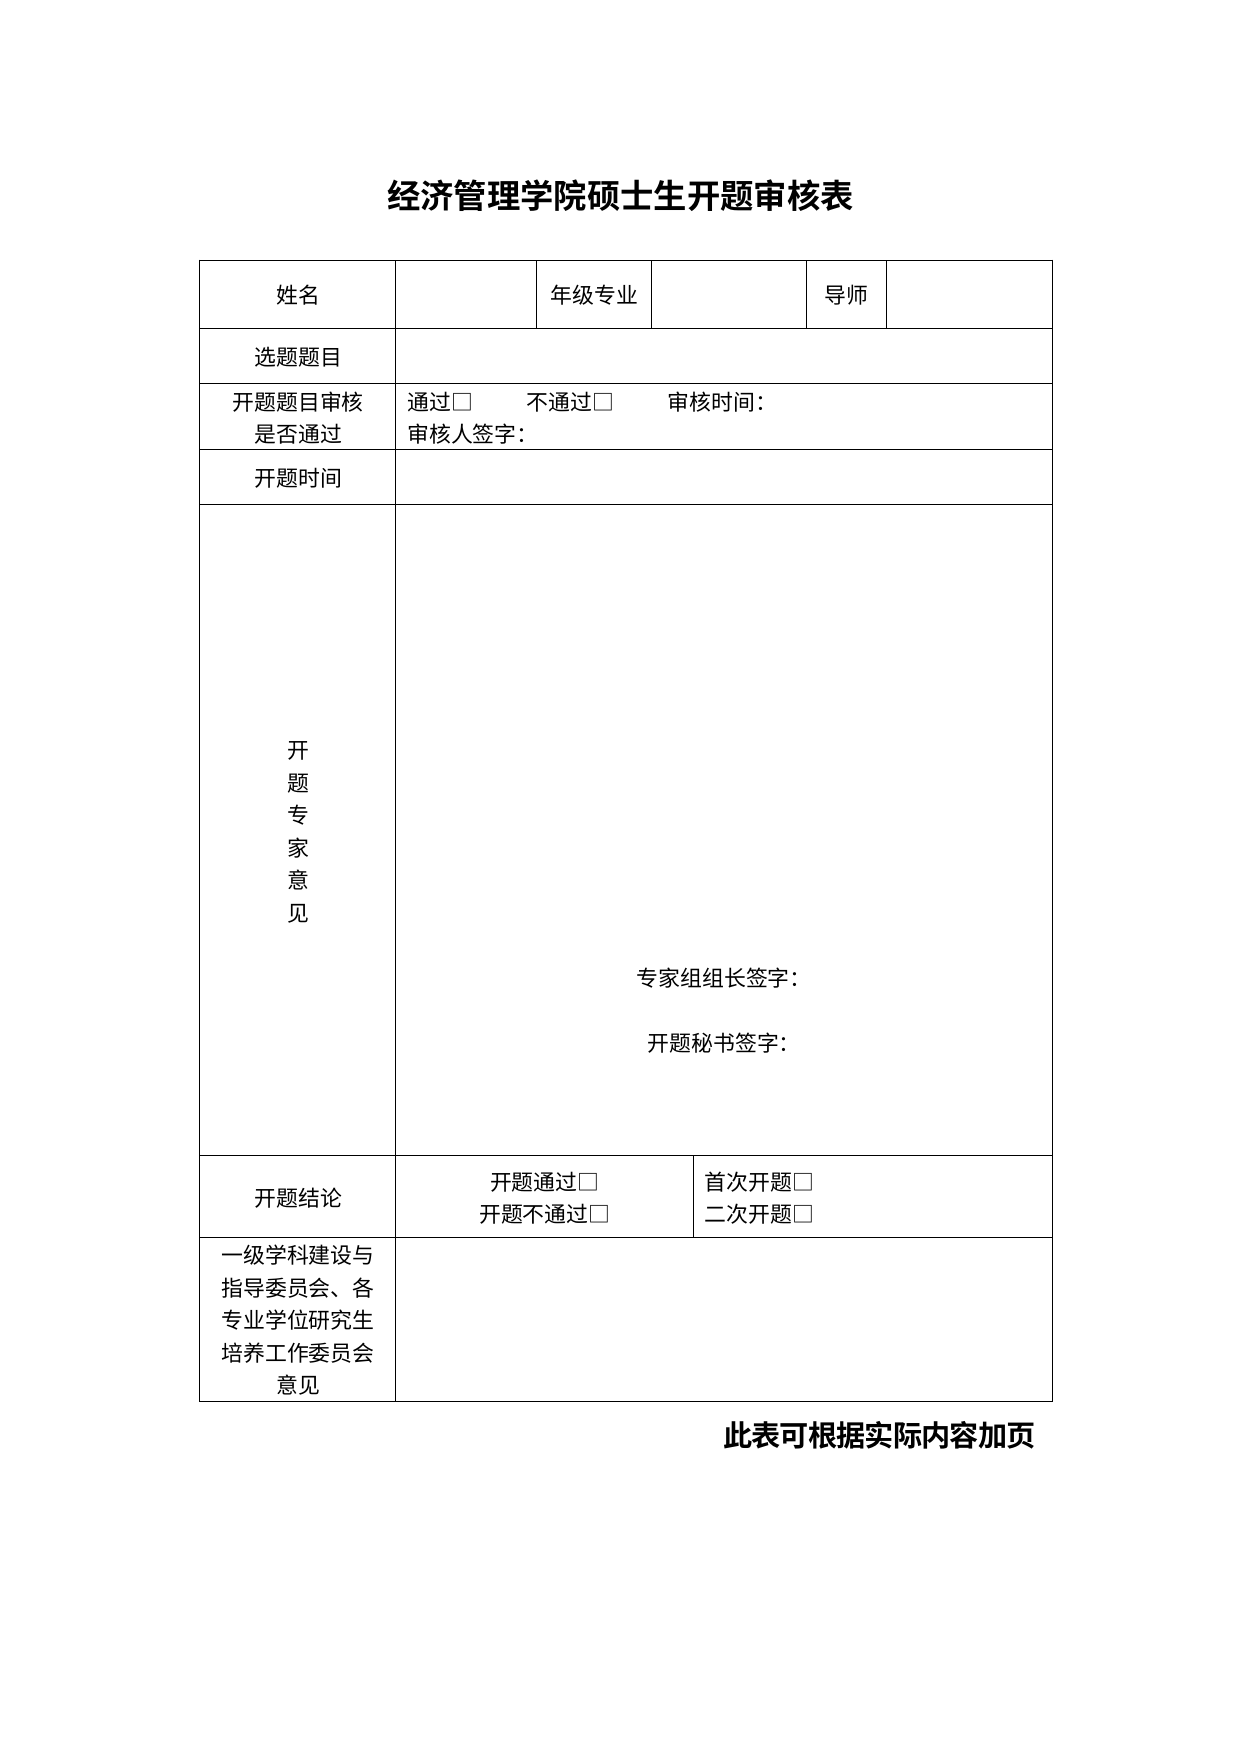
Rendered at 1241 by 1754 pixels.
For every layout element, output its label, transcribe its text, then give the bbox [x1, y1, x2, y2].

table_cell 开题题目审核 是否通过 [200, 384, 395, 449]
table_header [887, 261, 1052, 328]
table_cell 首次开题□ 二次开题□ [694, 1156, 1052, 1237]
table_cell 开题结论 [200, 1156, 395, 1237]
table_cell 一级学科建设与指导委员会、各专业学位研究生培养工作委员会意见 [200, 1238, 395, 1401]
table_cell 开题时间 [200, 450, 395, 504]
table_header 导师 [807, 261, 886, 328]
table_header [396, 261, 536, 328]
text 经济管理学院硕士生开题审核表 [187, 162, 1053, 227]
table_cell [396, 329, 1052, 383]
table_cell 通过□ 不通过□ 审核时间： 审核人签字： [396, 384, 1052, 449]
table_cell 选题题目 [200, 329, 395, 383]
table_header [652, 261, 806, 328]
table_cell 开题通过□ 开题不通过□ [396, 1156, 693, 1237]
table_header 姓名 [200, 261, 395, 328]
table_cell [396, 450, 1052, 504]
table_header 年级专业 [537, 261, 651, 328]
table_cell 开 题 专 家 意 见 [200, 505, 395, 1155]
text 此表可根据实际内容加页 [187, 1402, 1036, 1467]
table_cell [396, 1238, 1052, 1401]
table_cell 专家组组长签字： 开题秘书签字： [396, 505, 1052, 1155]
